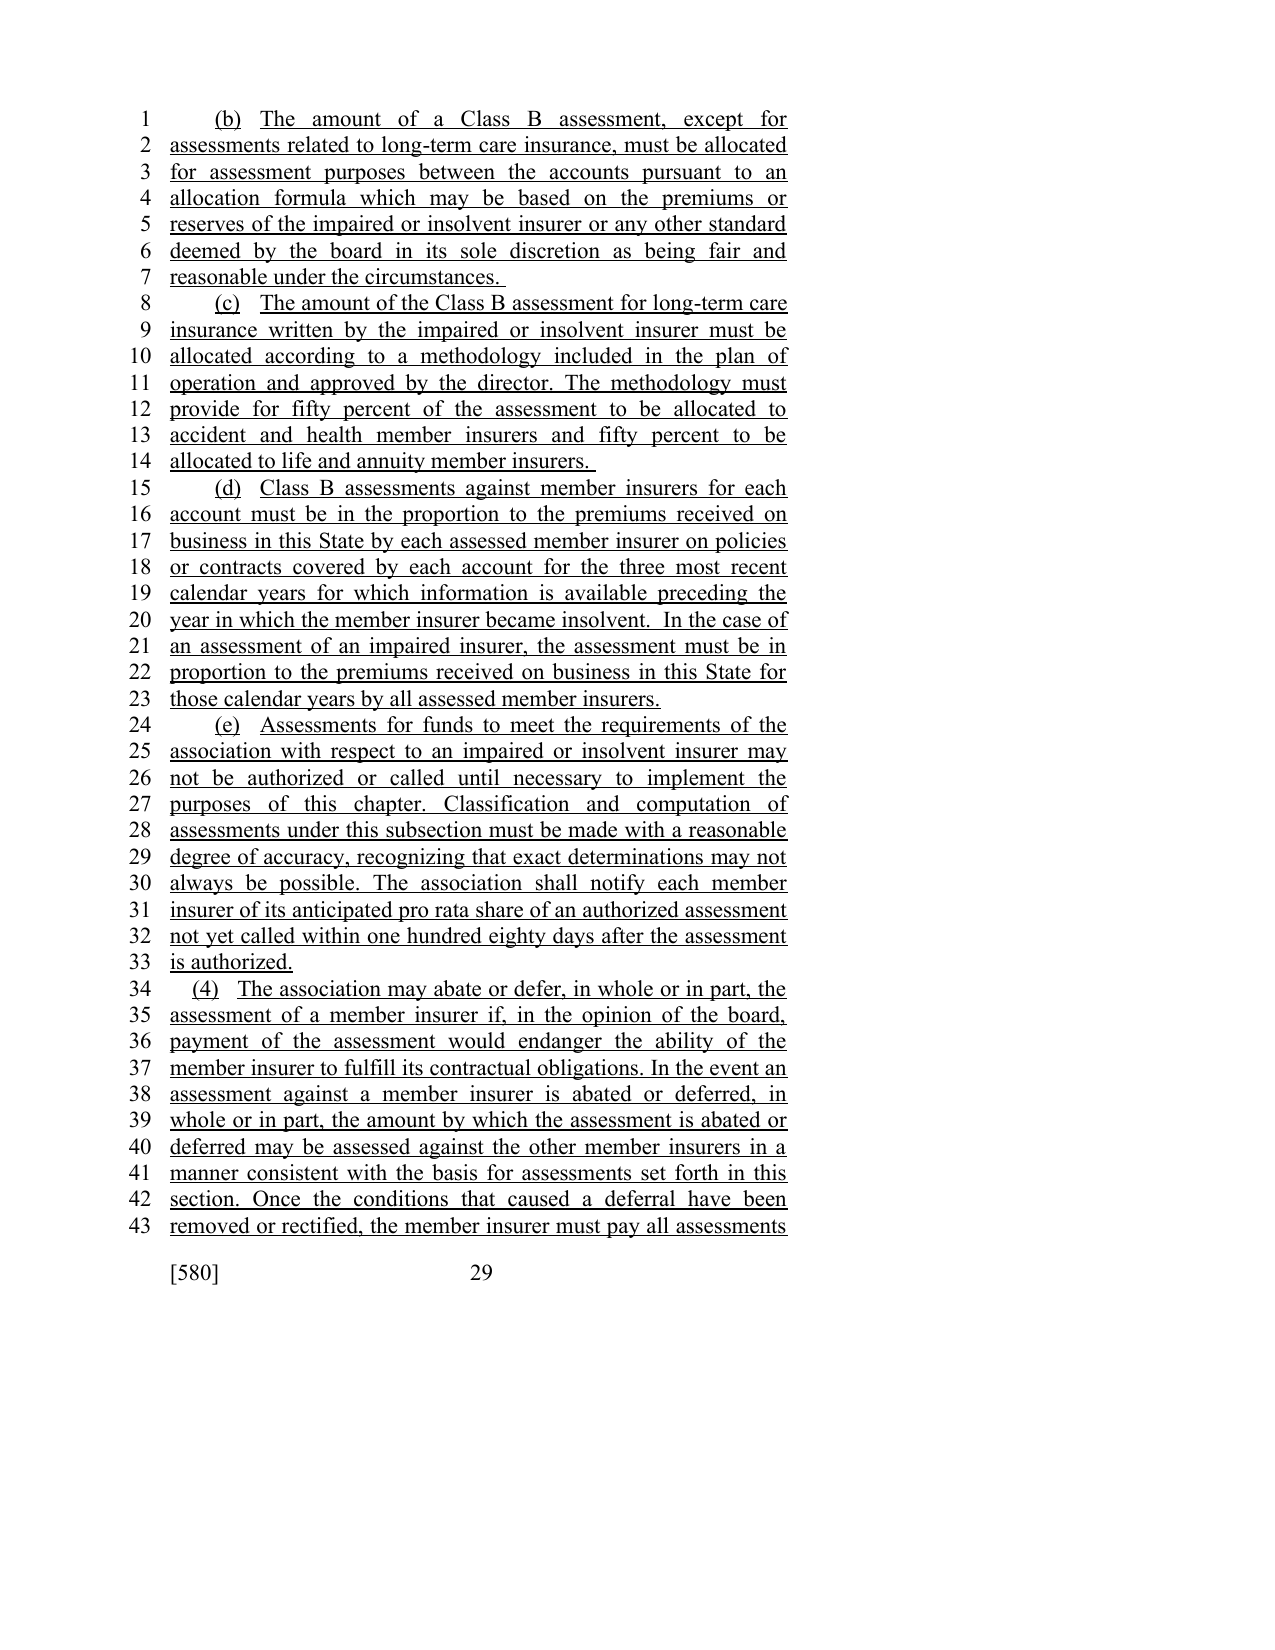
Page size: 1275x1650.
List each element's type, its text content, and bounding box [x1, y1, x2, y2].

text (b) The amount of a Class B assessment, except for assessments related to long-term care insurance, must be allocated for assessment purposes between the accounts pursuant to an allocation formula which may be based on the premiums or reserves of the impaired or insolvent insurer or any other standard deemed by the board in its sole discretion as being fair and reasonable under the circumstances. [169, 105, 787, 154]
text (c) The amount of the Class B assessment for long-term care insurance written by the impaired or insolvent insurer must be allocated according to a methodology included in the plan of operation and approved by the director. The methodology must provide for fifty percent of the assessment to be allocated to accident and health member insurers and fifty percent to be allocated to life and annuity member insurers. [169, 289, 787, 339]
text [169, 1209, 787, 1235]
